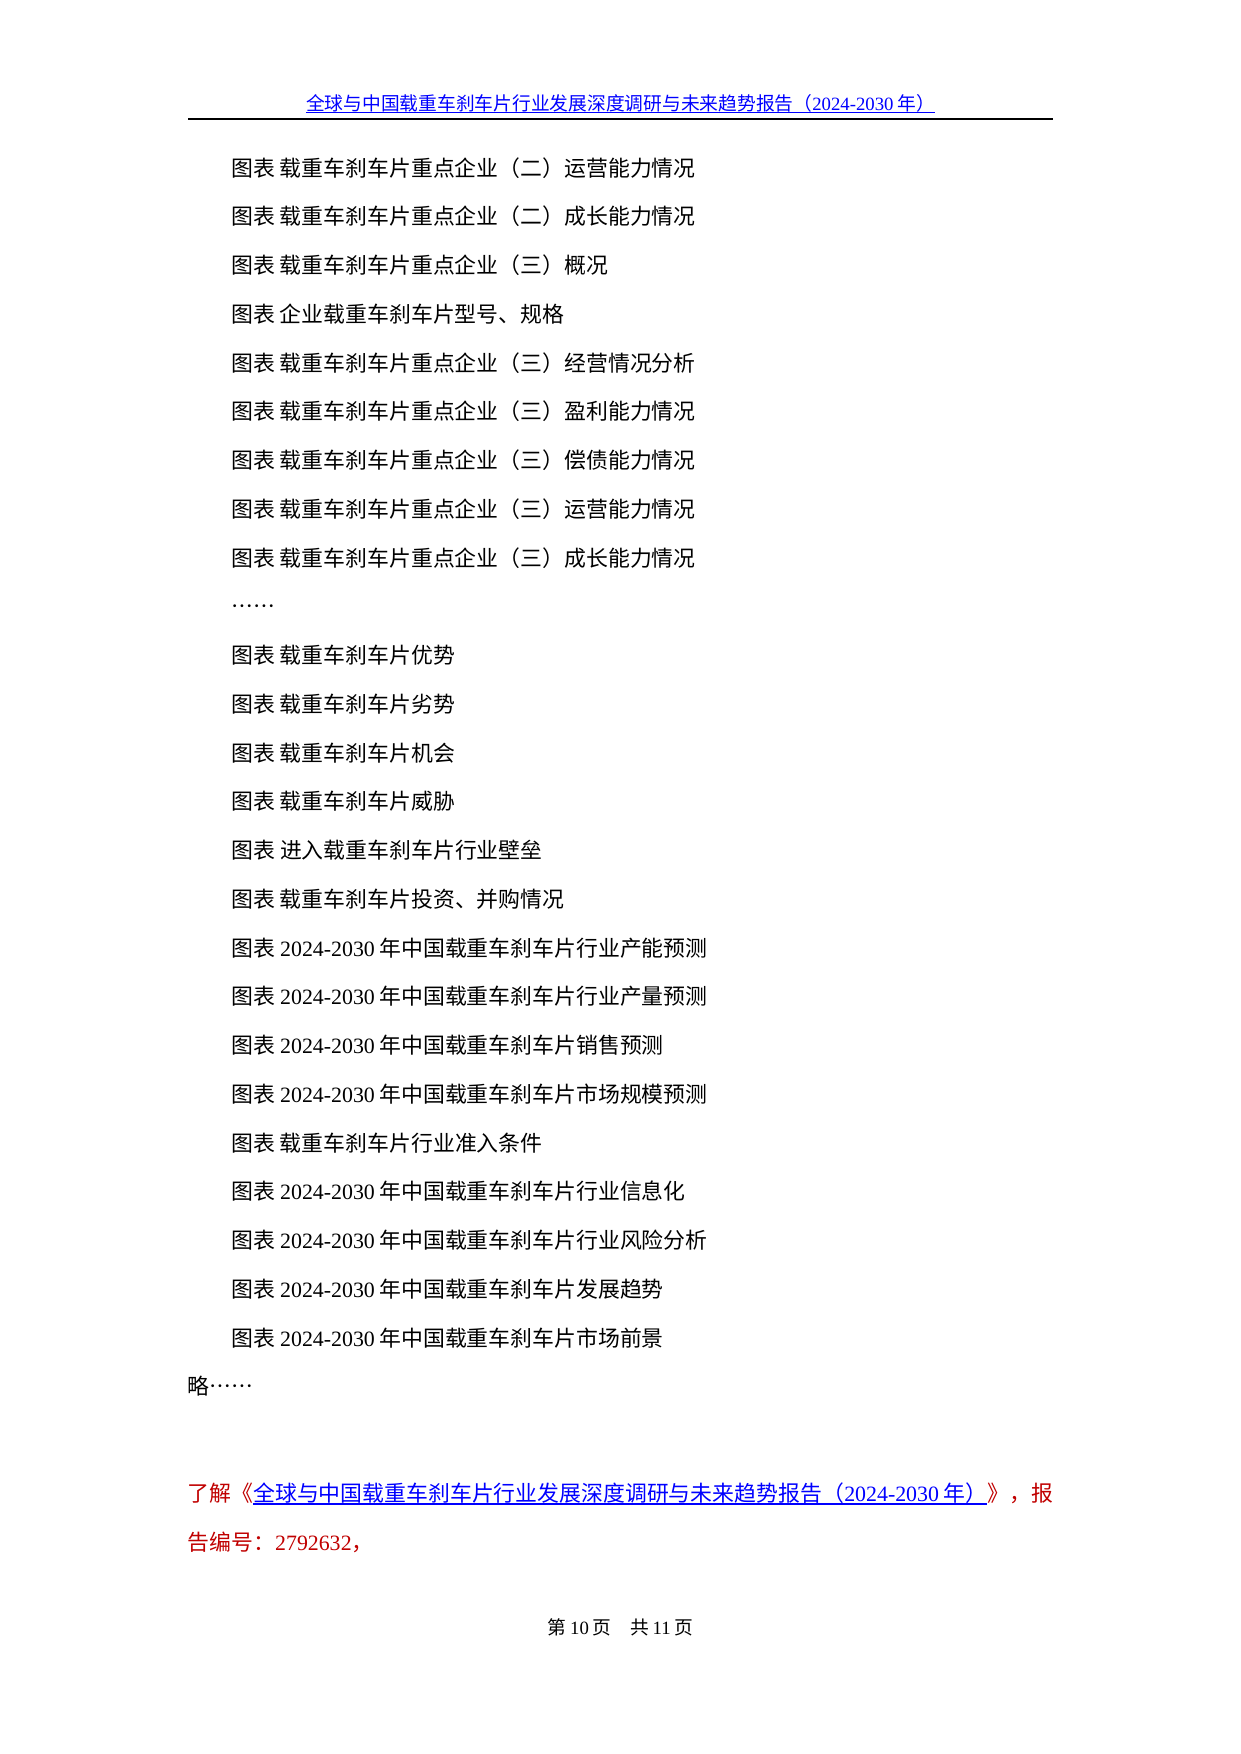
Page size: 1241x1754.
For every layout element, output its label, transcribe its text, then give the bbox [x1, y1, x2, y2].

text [187, 150, 1053, 1401]
text 了解《全球与中国载重车刹车片行业发展深度调研与未来趋势报告（2024-2030年）》，报告编号：2792632， [187, 1475, 1053, 1557]
